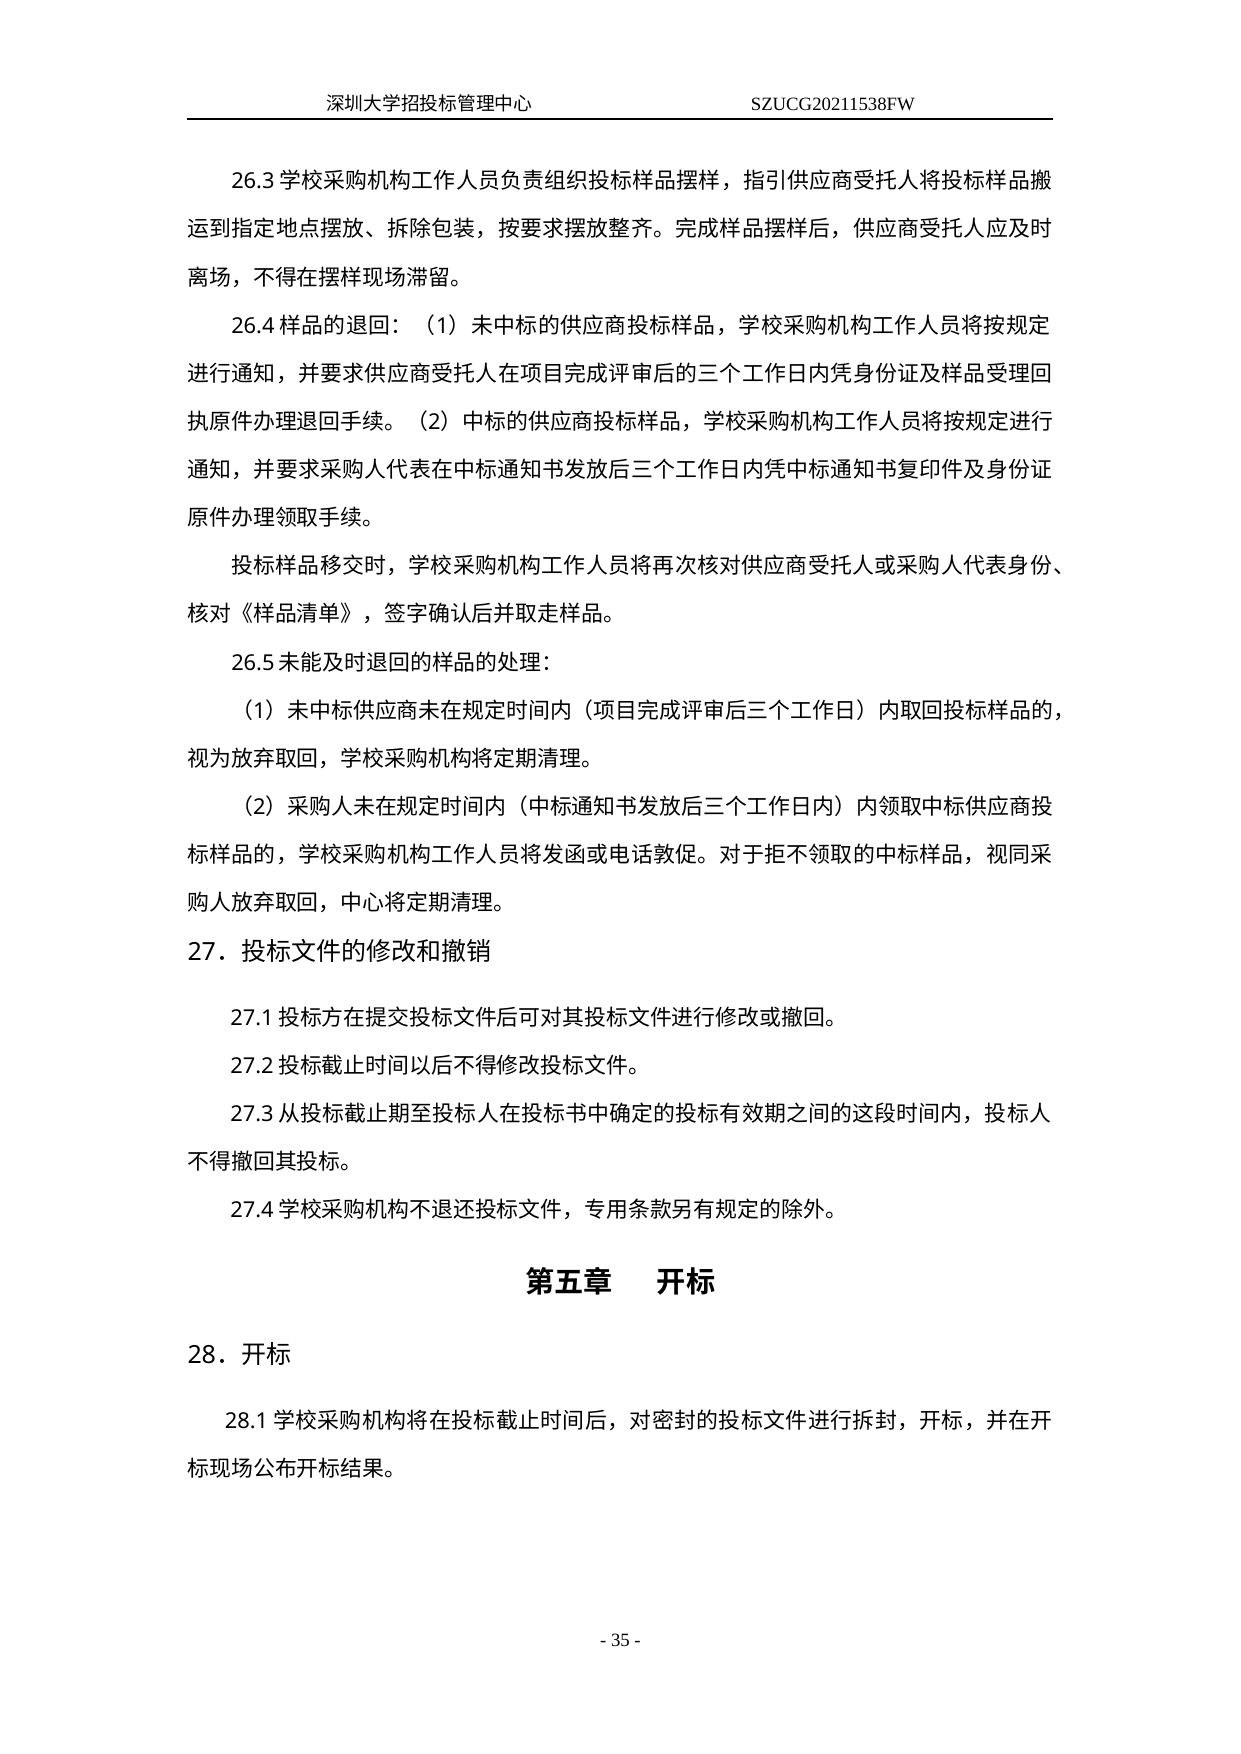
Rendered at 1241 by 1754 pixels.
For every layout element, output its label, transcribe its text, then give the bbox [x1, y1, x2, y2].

text 27．投标文件的修改和撤销 [187, 925, 1053, 973]
text 28.1学校采购机构将在投标截止时间后，对密封的投标文件进行拆封，开标，并在开标现场公布开标结果。 [187, 1394, 1053, 1491]
text 27.1投标方在提交投标文件后可对其投标文件进行修改或撤回。 [187, 991, 1053, 1039]
text （1）未中标供应商未在规定时间内（项目完成评审后三个工作日）内取回投标样品的，视为放弃取回，学校采购机构将定期清理。 [187, 684, 1053, 781]
text 28．开标 [187, 1328, 1053, 1376]
text 27.2投标截止时间以后不得修改投标文件。 [187, 1039, 1053, 1088]
text 27.3从投标截止期至投标人在投标书中确定的投标有效期之间的这段时间内，投标人不得撤回其投标。 [187, 1088, 1053, 1184]
text 27.4学校采购机构不退还投标文件，专用条款另有规定的除外。 [187, 1184, 1053, 1232]
list 开标 [187, 1256, 1053, 1304]
text 26.4样品的退回：（1）未中标的供应商投标样品，学校采购机构工作人员将按规定进行通知，并要求供应商受托人在项目完成评审后的三个工作日内凭身份证及样品受理回执原件办理退回手续。（2）中标的供应商投标样品，学校采购机构工作人员将按规定进行通知，并要求采购人代表在中标通知书发放后三个工作日内凭中标通知书复印件及身份证原件办理领取手续。 [187, 299, 1053, 540]
text （2）采购人未在规定时间内（中标通知书发放后三个工作日内）内领取中标供应商投标样品的，学校采购机构工作人员将发函或电话敦促。对于拒不领取的中标样品，视同采购人放弃取回，中心将定期清理。 [187, 781, 1053, 925]
text 26.3学校采购机构工作人员负责组织投标样品摆样，指引供应商受托人将投标样品搬运到指定地点摆放、拆除包装，按要求摆放整齐。完成样品摆样后，供应商受托人应及时离场，不得在摆样现场滞留。 [187, 155, 1053, 299]
text 投标样品移交时，学校采购机构工作人员将再次核对供应商受托人或采购人代表身份、核对《样品清单》，签字确认后并取走样品。 [187, 540, 1053, 636]
text 26.5未能及时退回的样品的处理： [187, 636, 1053, 684]
